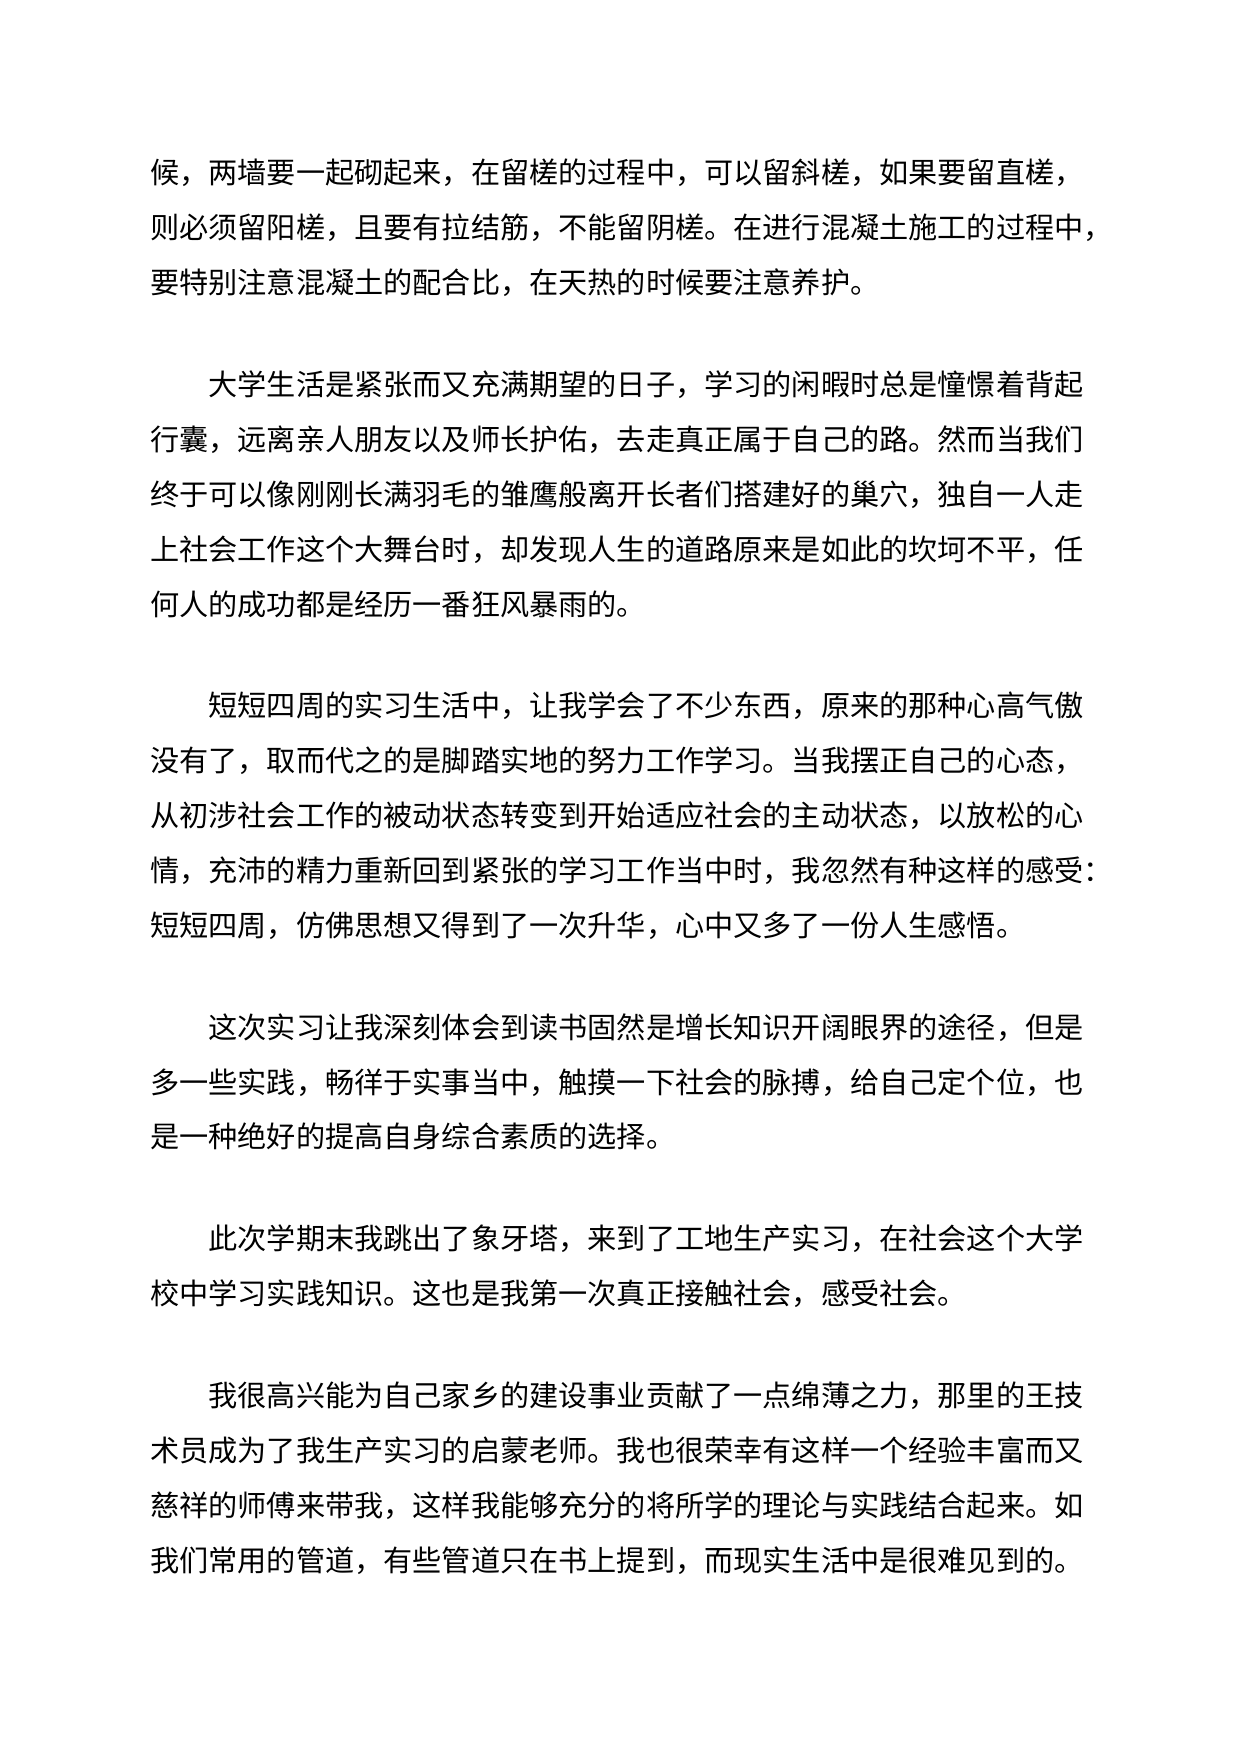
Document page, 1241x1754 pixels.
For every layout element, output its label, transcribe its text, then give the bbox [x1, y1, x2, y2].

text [150, 150, 1090, 302]
text 短短四周的实习生活中，让我学会了不少东西，原来的那种心高气傲没有了，取而代之的是脚踏实地的努力工作学习。当我摆正自己的心态，从初涉社会工作的被动状态转变到开始适应社会的主动状态，以放松的心情，充沛的精力重新回到紧张的学习工作当中时，我忽然有种这样的感受：短短四周，仿佛思想又得到了一次升华，心中又多了一份人生感悟。 [150, 683, 1090, 945]
text 这次实习让我深刻体会到读书固然是增长知识开阔眼界的途径，但是多一些实践，畅徉于实事当中，触摸一下社会的脉搏，给自己定个位，也是一种绝好的提高自身综合素质的选择。 [150, 1004, 1090, 1156]
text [150, 1372, 1090, 1579]
text 此次学期末我跳出了象牙塔，来到了工地生产实习，在社会这个大学校中学习实践知识。这也是我第一次真正接触社会，感受社会。 [150, 1216, 1090, 1313]
text 大学生活是紧张而又充满期望的日子，学习的闲暇时总是憧憬着背起行囊，远离亲人朋友以及师长护佑，去走真正属于自己的路。然而当我们终于可以像刚刚长满羽毛的雏鹰般离开长者们搭建好的巢穴，独自一人走上社会工作这个大舞台时，却发现人生的道路原来是如此的坎坷不平，任何人的成功都是经历一番狂风暴雨的。 [150, 362, 1090, 623]
